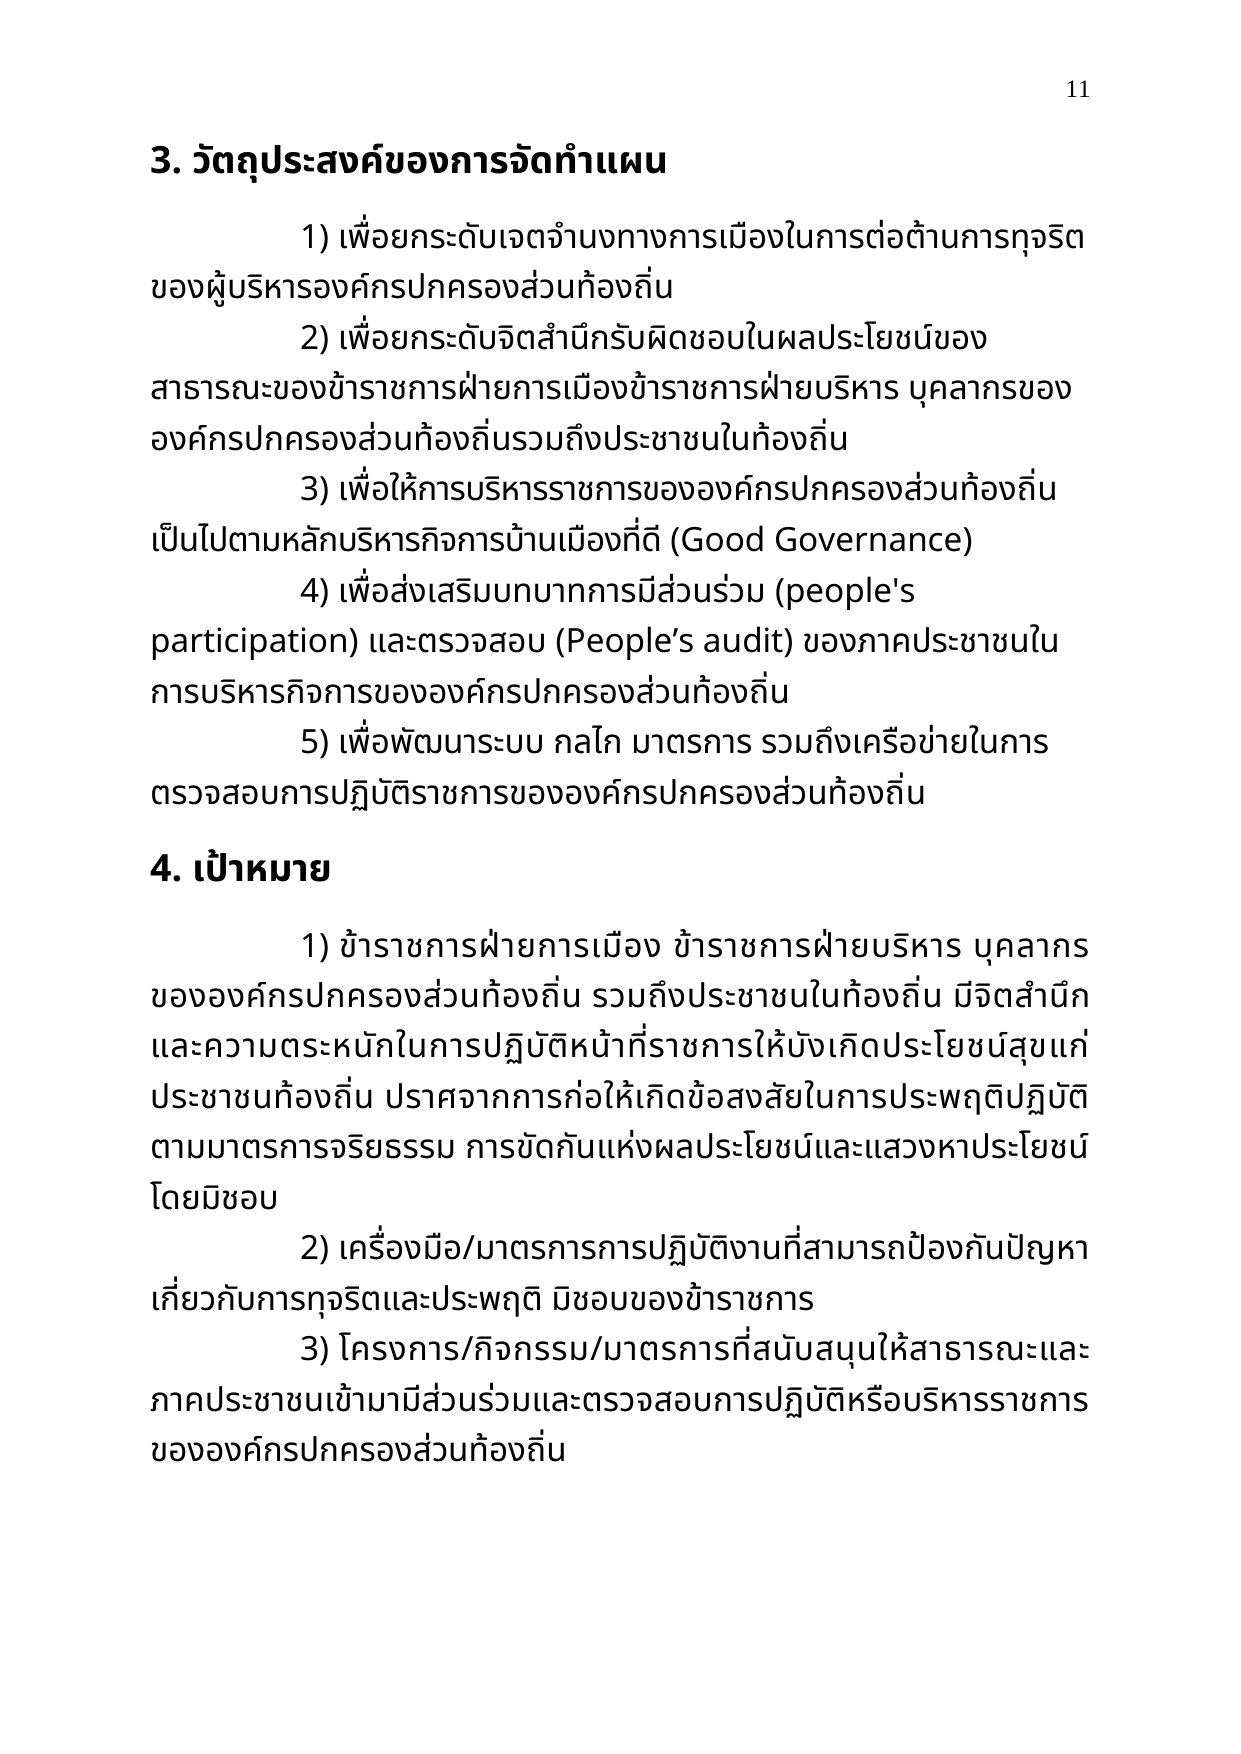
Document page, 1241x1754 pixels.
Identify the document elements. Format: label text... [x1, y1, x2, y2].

text 4) เพื่อส่งเสริมบทบาทการมีส่วนร่วม (people's participation) และตรวจสอบ (People’s audit) ของภาคประชาชนในการบริหารกิจการขององค์กรปกครองส่วนท้องถิ่น [150, 566, 1090, 718]
text 3. วัตถุประสงค์ของการจัดทำแผน [150, 133, 1090, 190]
text 5) เพื่อพัฒนาระบบ กลไก มาตรการ รวมถึงเครือข่ายในการตรวจสอบการปฏิบัติราชการขององค์กรปกครองส่วนท้องถิ่น [150, 718, 1090, 819]
text 1) เพื่อยกระดับเจตจำนงทางการเมืองในการต่อต้านการทุจริตของผู้บริหารองค์กรปกครองส่วนท้องถิ่น [150, 213, 1090, 314]
text 2) เพื่อยกระดับจิตสำนึกรับผิดชอบในผลประโยชน์ของสาธารณะของข้าราชการฝ่ายการเมืองข้าราชการฝ่ายบริหาร บุคลากรขององค์กรปกครองส่วนท้องถิ่นรวมถึงประชาชนในท้องถิ่น [150, 314, 1090, 465]
text 3) โครงการ/กิจกรรม/มาตรการที่สนับสนุนให้สาธารณะและภาคประชาชนเข้ามามีส่วนร่วมและตรวจสอบการปฏิบัติหรือบริหารราชการขององค์กรปกครองส่วนท้องถิ่น [150, 1325, 1090, 1477]
text 3) เพื่อให้การบริหารราชการขององค์กรปกครองส่วนท้องถิ่นเป็นไปตามหลักบริหารกิจการบ้านเมืองที่ดี (Good Governance) [150, 465, 1090, 566]
text 2) เครื่องมือ/มาตรการการปฏิบัติงานที่สามารถป้องกันปัญหาเกี่ยวกับการทุจริตและประพฤติ มิชอบของข้าราชการ [150, 1224, 1090, 1325]
text 1) ข้าราชการฝ่ายการเมือง ข้าราชการฝ่ายบริหาร บุคลากรขององค์กรปกครองส่วนท้องถิ่น รวมถึงประชาชนในท้องถิ่น มีจิตสำนึกและความตระหนักในการปฏิบัติหน้าที่ราชการให้บังเกิดประโยชน์สุขแก่ประชาชนท้องถิ่น ปราศจากการก่อให้เกิดข้อสงสัยในการประพฤติปฏิบัติตามมาตรการจริยธรรม การขัดกันแห่งผลประโยชน์และแสวงหาประโยชน์โดยมิชอบ [150, 921, 1090, 1224]
text 4. เป้าหมาย [150, 842, 1090, 899]
